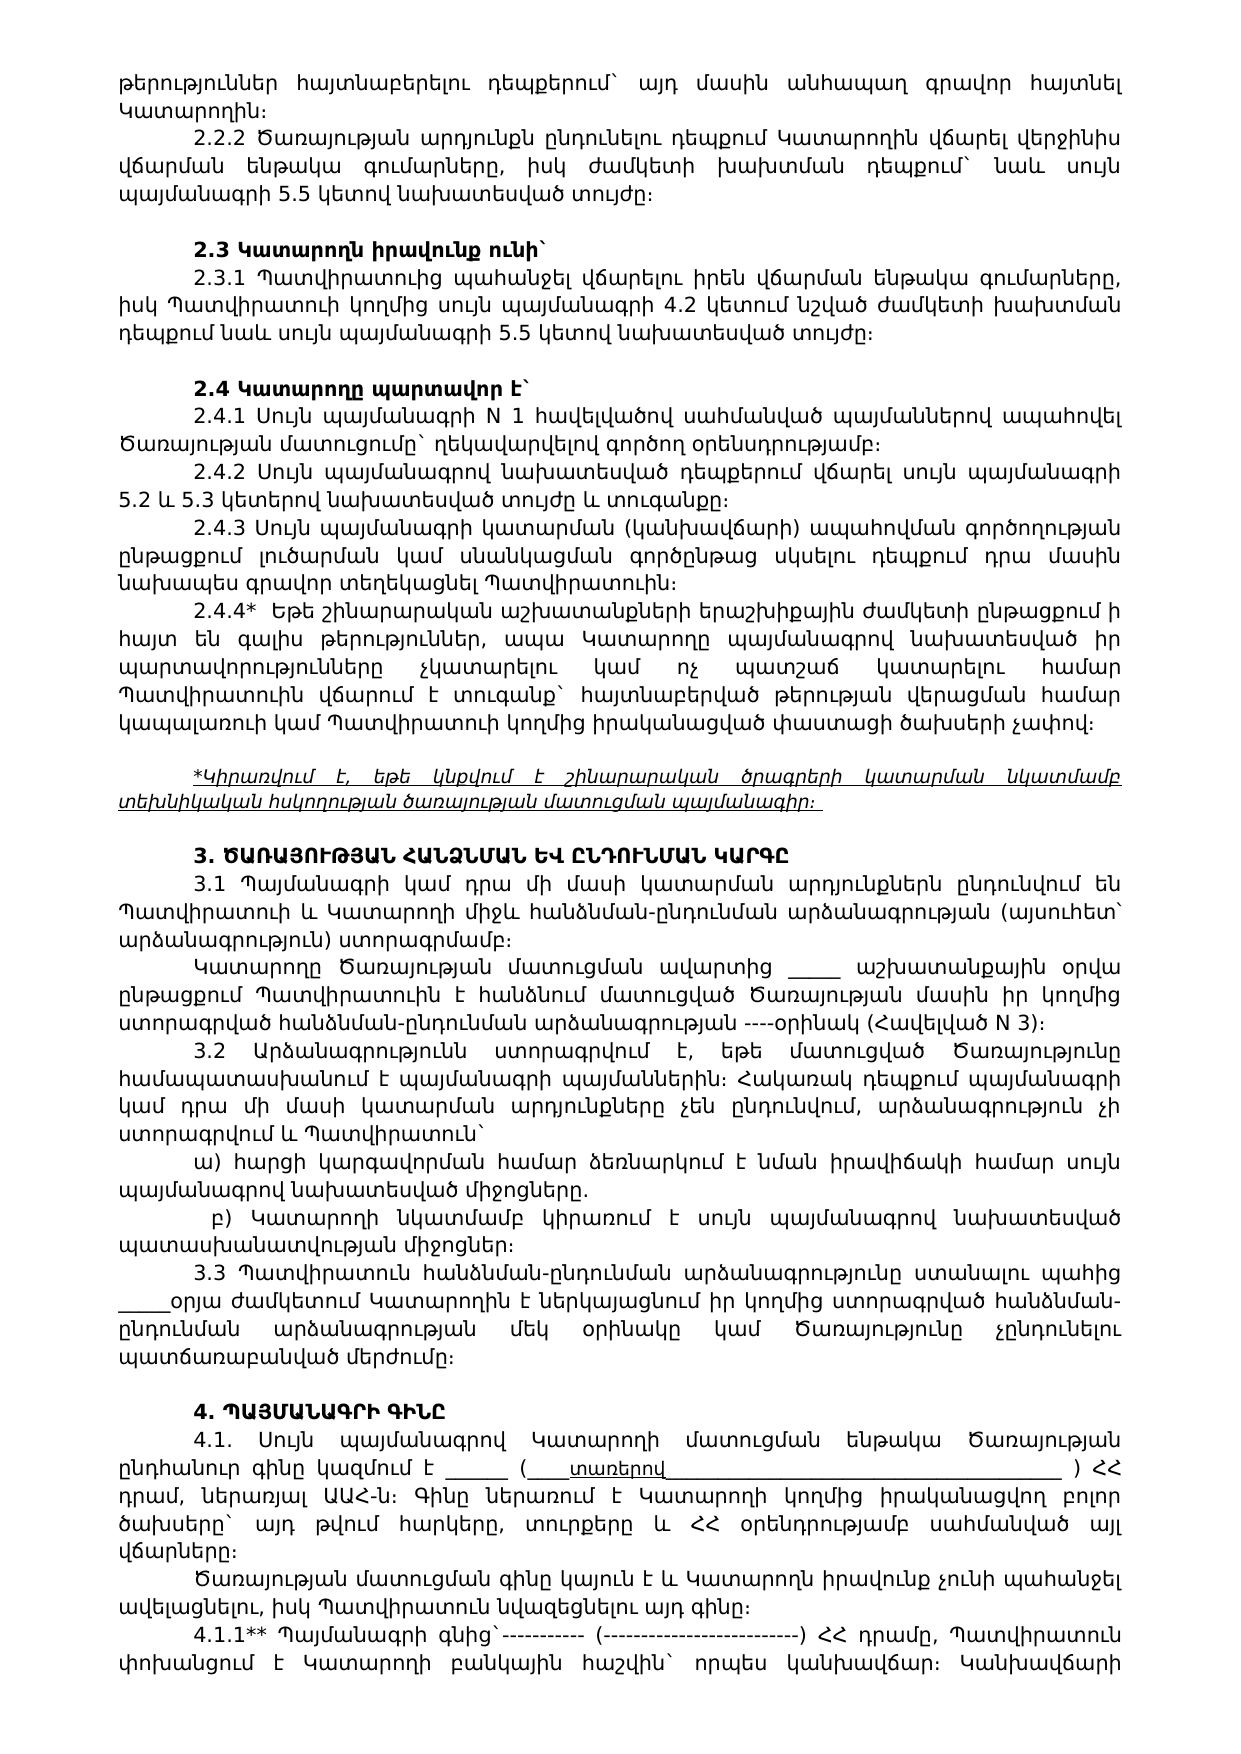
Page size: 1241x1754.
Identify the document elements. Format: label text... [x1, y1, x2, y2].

text 4. ՊԱՅՄԱՆԱԳՐԻ ԳԻՆԸ [118, 1400, 1122, 1425]
text Ծառայության մատուցման գինը կայուն է և Կատարողն իրավունք չունի պահանջել ավելացնելու, իսկ Պատվիրատուն նվազեցնելու այդ գինը։ [118, 1567, 1122, 1619]
text 3. ԾԱՌԱՅՈՒԹՅԱՆ ՀԱՆՁՆՄԱՆ ԵՎ ԸՆԴՈՒՆՄԱՆ ԿԱՐԳԸ [118, 844, 1122, 868]
text Կատարողը Ծառայության մատուցման ավարտից _____ աշխատանքային օրվա ընթացքում Պատվիրատուին է հանձնում մատուցված Ծառայության մասին իր կողմից ստորագրված հանձնման-ընդունման արձանագրության ----օրինակ (Հավելված N 3)։ [118, 955, 1122, 1035]
text 3.3 Պատվիրատուն հանձնման-ընդունման արձանագրությունը ստանալու պահից _____օրյա ժամկետում Կատարողին է ներկայացնում իր կողմից ստորագրված հանձնման-ընդունման արձանագրության մեկ օրինակը կամ Ծառայությունը չընդունելու պատճառաբանված մերժումը։ [118, 1261, 1122, 1369]
text 2.3 Կատարողն իրավունք ունի` [118, 238, 1122, 262]
text *Կիրառվում է, եթե կնքվում է շինարարական ծրագրերի կատարման նկատմամբ տեխնիկական հսկողության ծառայության մատուցման պայմանագիր։ [118, 766, 1122, 813]
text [118, 1623, 1122, 1675]
text 2.3.1 Պատվիրատուից պահանջել վճարելու իրեն վճարման ենթակա գումարները, իսկ Պատվիրատուի կողմից սույն պայմանագրի 4.2 կետում նշված ժամկետի խախտման դեպքում նաև սույն պայմանագրի 5.5 կետով նախատեսված տույժը։ [118, 266, 1122, 345]
text 2.4 Կատարողը պարտավոր է` [118, 377, 1122, 401]
text 2.2.2 Ծառայության արդյունքն ընդունելու դեպքում Կատարողին վճարել վերջինիս վճարման ենթակա գումարները, իսկ ժամկետի խախտման դեպքում` նաև սույն պայմանագրի 5.5 կետով նախատեսված տույժը։ [118, 126, 1122, 206]
text 2.4.1 Սույն պայմանագրի N 1 հավելվածով սահմանված պայմաններով ապահովել Ծառայության մատուցումը` ղեկավարվելով գործող օրենսդրությամբ։ [118, 404, 1122, 457]
text 2.4.4* Եթե շինարարական աշխատանքների երաշխիքային ժամկետի ընթացքում ի հայտ են գալիս թերություններ, ապա Կատարողը պայմանագրով նախատեսված իր պարտավորությունները չկատարելու կամ ոչ պատշաճ կատարելու համար Պատվիրատուին վճարում է տուգանք` հայտնաբերված թերության վերացման համար կապալառուի կամ Պատվիրատուի կողմից իրականացված փաստացի ծախսերի չափով։ [118, 599, 1122, 735]
text 3.2 Արձանագրությունն ստորագրվում է, եթե մատուցված Ծառայությունը համապատասխանում է պայմանագրի պայմաններին։ Հակառակ դեպքում պայմանագրի կամ դրա մի մասի կատարման արդյունքները չեն ընդունվում, արձանագրություն չի ստորագրվում և Պատվիրատուն` [118, 1039, 1122, 1147]
text 3.1 Պայմանագրի կամ դրա մի մասի կատարման արդյունքներն ընդունվում են Պատվիրատուի և Կատարողի միջև հանձնման-ընդունման արձանագրության (այսուհետ՝ արձանագրություն) ստորագրմամբ։ [118, 872, 1122, 952]
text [118, 71, 1122, 123]
text բ) Կատարողի նկատմամբ կիրառում է սույն պայմանագրով նախատեսված պատասխանատվության միջոցներ։ [118, 1206, 1122, 1258]
text 4.1. Սույն պայմանագրով Կատարողի մատուցման ենթակա Ծառայության ընդհանուր գինը կազմում է ______ (____տառերով______________________________________ ) ՀՀ դրամ, ներառյալ ԱԱՀ-ն։ Գինը ներառում է Կատարողի կողմից իրականացվող բոլոր ծախսերը` այդ թվում հարկերը, տուրքերը և ՀՀ օրենդրությամբ սահմանված այլ վճարները։ [118, 1428, 1122, 1564]
text 2.4.3 Սույն պայմանագրի կատարման (կանխավճարի) ապահովման գործողության ընթացքում լուծարման կամ սնանկացման գործընթաց սկսելու դեպքում դրա մասին նախապես գրավոր տեղեկացնել Պատվիրատուին։ [118, 516, 1122, 596]
text 2.4.2 Սույն պայմանագրով նախատեսված դեպքերում վճարել սույն պայմանագրի 5.2 և 5.3 կետերով նախատեսված տույժը և տուգանքը։ [118, 460, 1122, 512]
text ա) հարցի կարգավորման համար ձեռնարկում է նման իրավիճակի համար սույն պայմանագրով նախատեսված միջոցները. [118, 1150, 1122, 1202]
